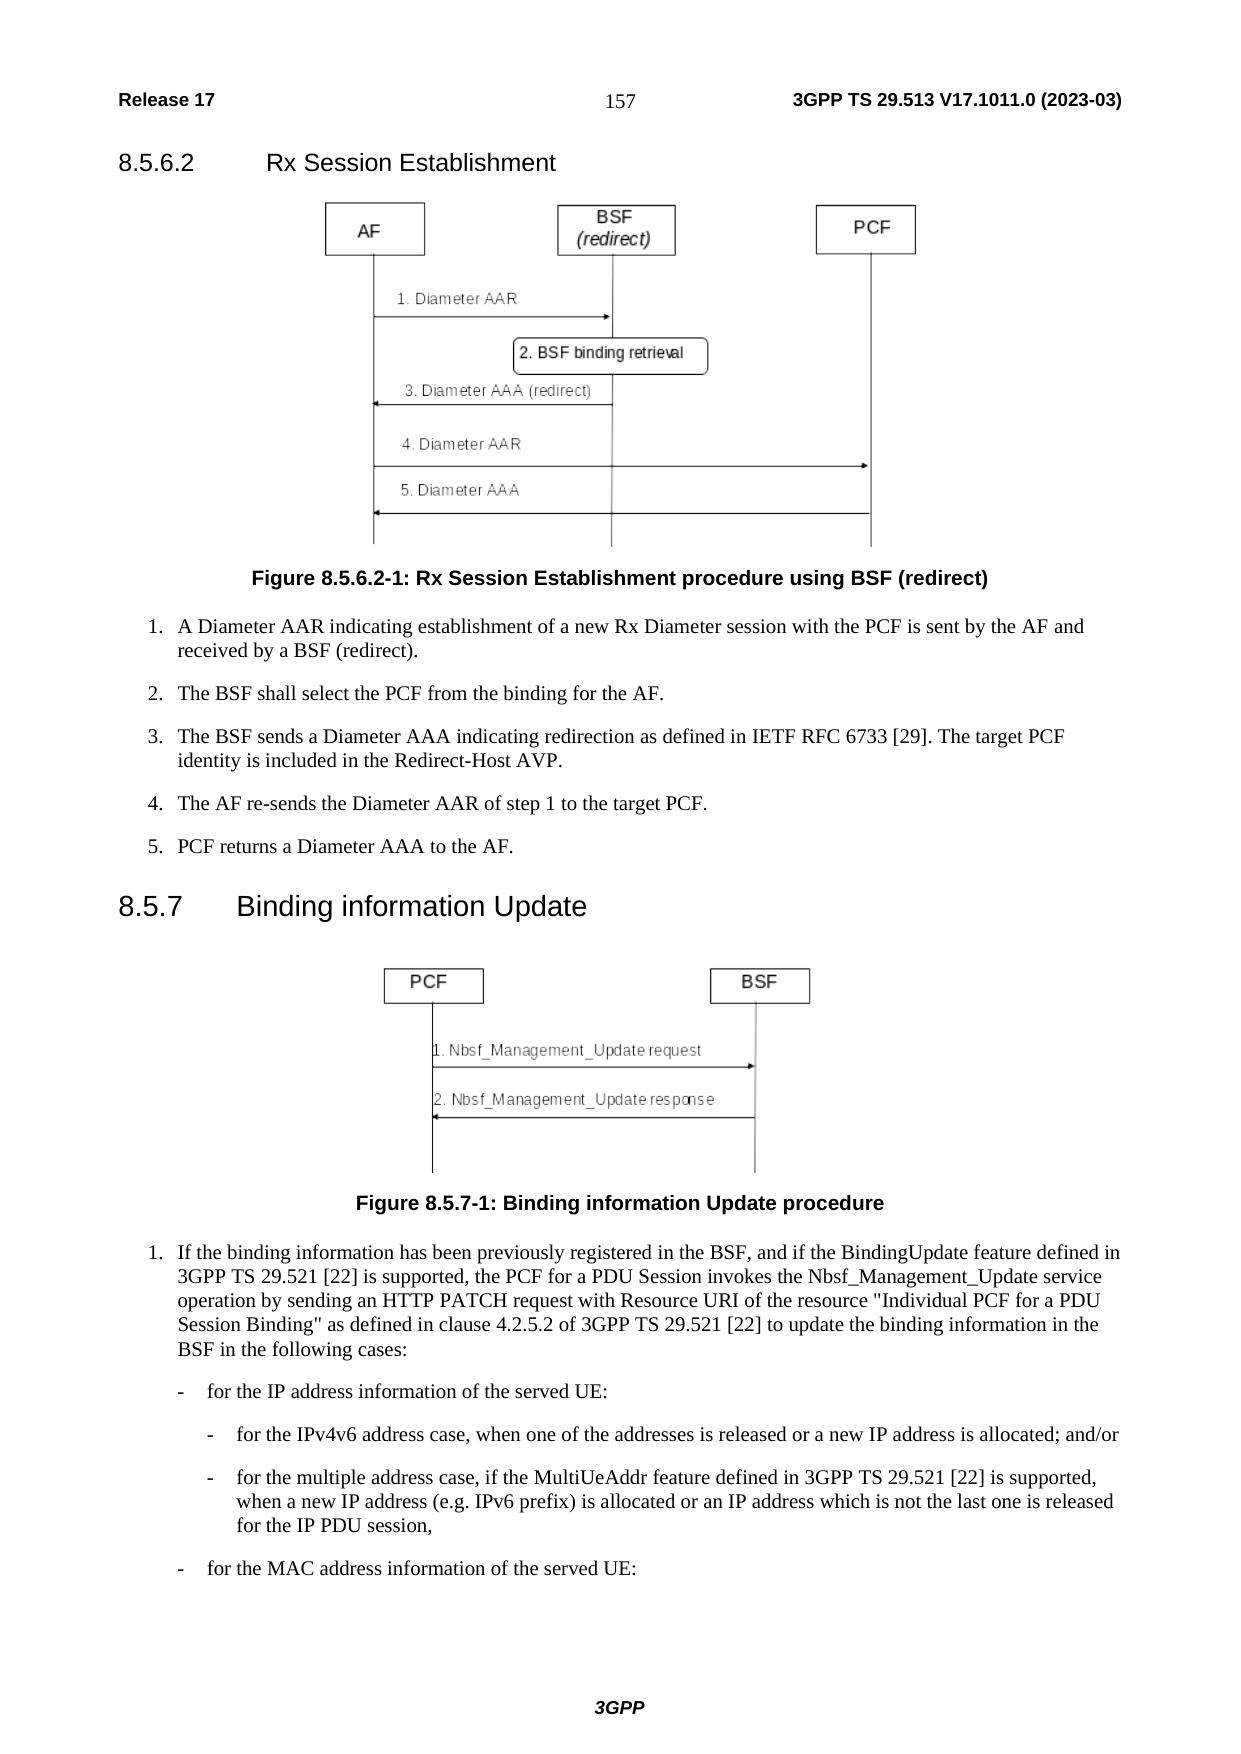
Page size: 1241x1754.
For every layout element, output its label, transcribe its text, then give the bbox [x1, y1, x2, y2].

text 3. The BSF sends a Diameter AAA indicating redirection as defined in IETF RFC 6733 [29]. The target PCF identity is included in the Redirect-Host AVP. [148, 724, 1122, 772]
text 5. PCF returns a Diameter AAA to the AF. [148, 834, 1122, 858]
text 1. A Diameter AAR indicating establishment of a new Rx Diameter session with the PCF is sent by the AF and received by a BSF (redirect). [148, 614, 1122, 662]
text - for the MAC address information of the served UE: [177, 1556, 1122, 1580]
text - for the multiple address case, if the MultiUeAddr feature defined in 3GPP TS 29.521 [22] is supported, when a new IP address (e.g. IPv6 prefix) is allocated or an IP address which is not the last one is released for the IP PDU session, [207, 1465, 1122, 1537]
text - for the IPv4v6 address case, when one of the addresses is released or a new IP address is allocated; and/or [207, 1422, 1122, 1446]
text - for the IP address information of the served UE: [177, 1379, 1122, 1403]
text Figure 8.5.6.2-1: Rx Session Establishment procedure using BSF (redirect) [118, 565, 1122, 589]
subtitle 8.5.6.2 Rx Session Establishment [118, 147, 1122, 176]
text 4. The AF re-sends the Diameter AAR of step 1 to the target PCF. [148, 791, 1122, 815]
text 2. The BSF shall select the PCF from the binding for the AF. [148, 681, 1122, 705]
text 1. If the binding information has been previously registered in the BSF, and if the BindingUpdate feature defined in 3GPP TS 29.521 [22] is supported, the PCF for a PDU Session invokes the Nbsf_Management_Update service operation by sending an HTTP PATCH request with Resource URI of the resource "Individual PCF for a PDU Session Binding" as defined in clause 4.2.5.2 of 3GPP TS 29.521 [22] to update the binding information in the BSF in the following cases: [148, 1240, 1122, 1361]
text Figure 8.5.7-1: Binding information Update procedure [118, 1191, 1122, 1215]
subtitle 8.5.7 Binding information Update [118, 889, 1122, 922]
